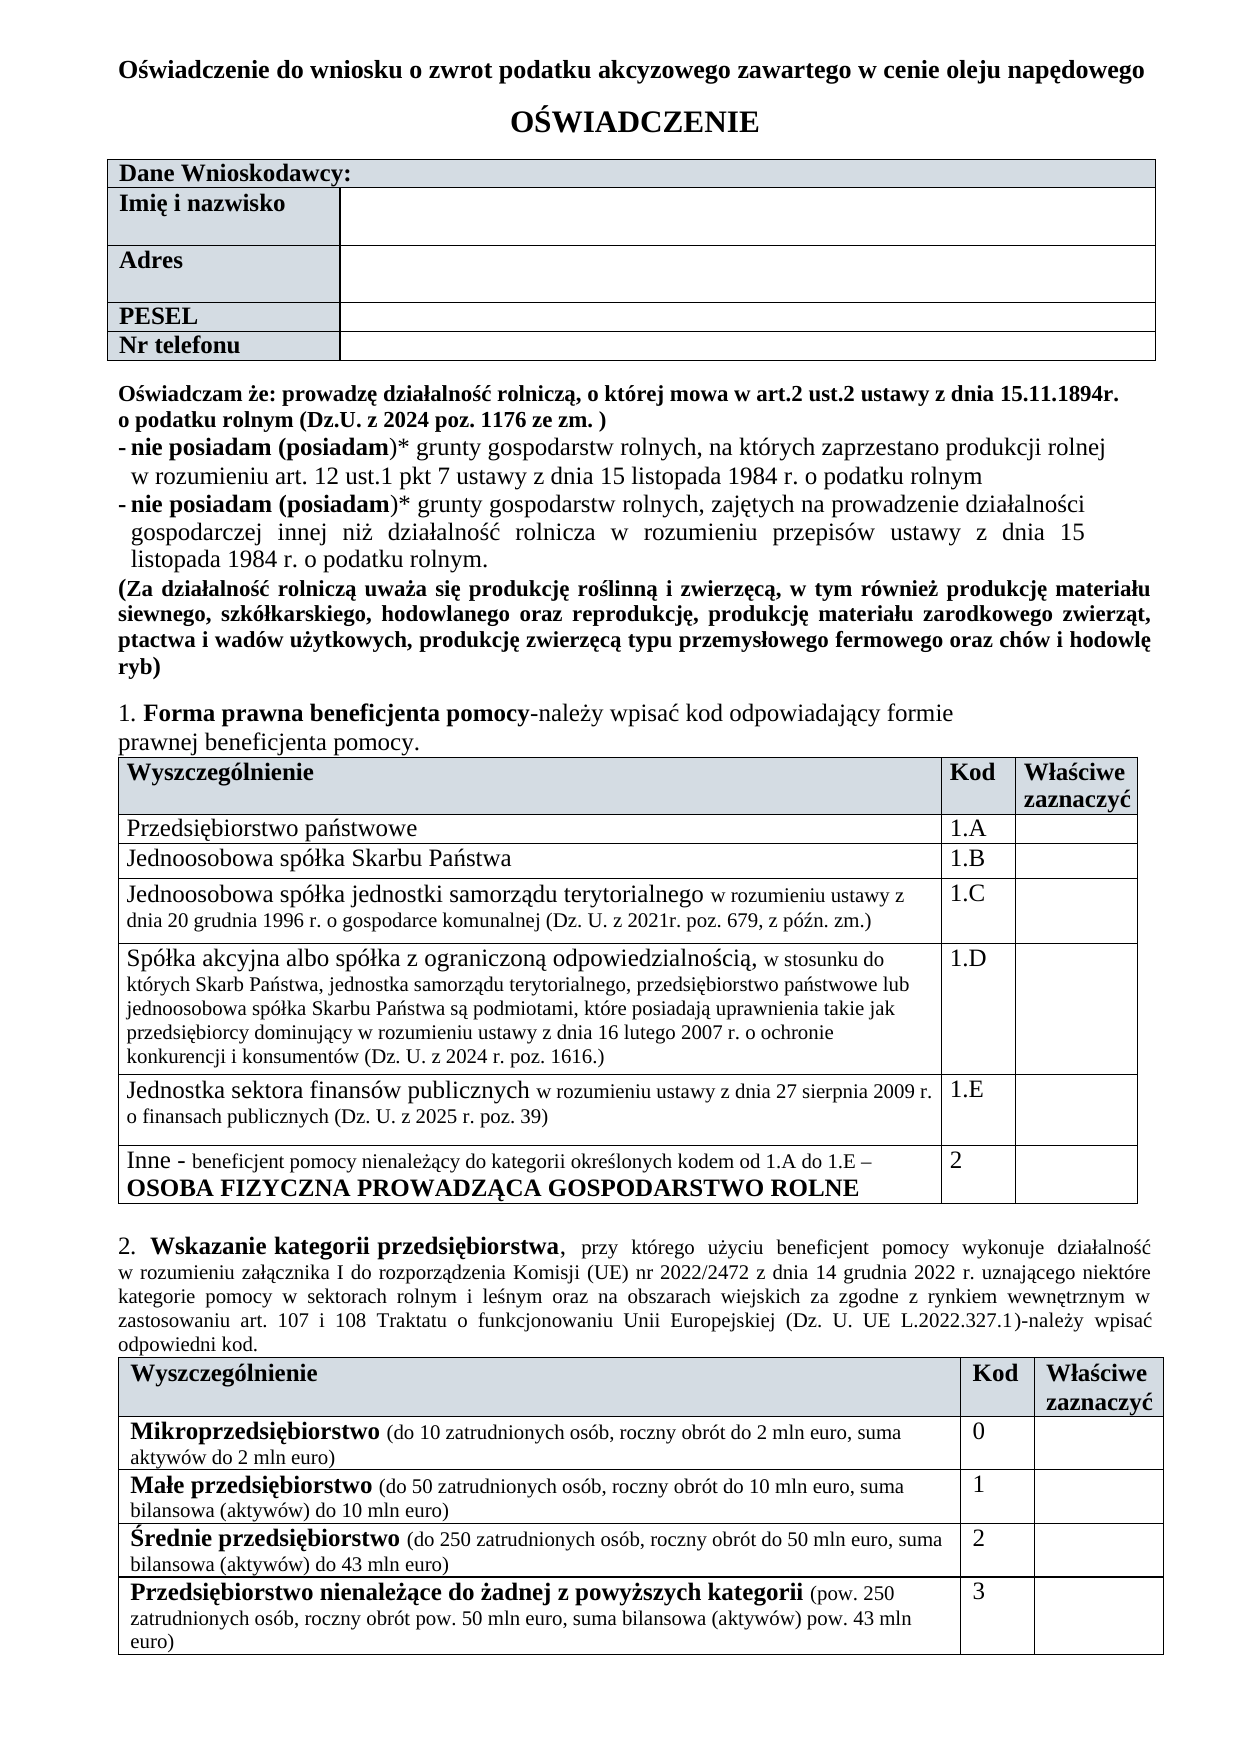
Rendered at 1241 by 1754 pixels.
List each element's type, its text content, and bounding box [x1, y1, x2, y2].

table_cell 2 [961, 1524, 1034, 1576]
table_cell 2 [942, 1146, 1015, 1202]
table_cell [1016, 844, 1137, 878]
table_cell [1035, 1524, 1163, 1576]
table_cell Nr telefonu [108, 332, 339, 360]
table_cell [341, 332, 1155, 360]
table_cell 1.D [942, 944, 1015, 1074]
table_cell Mikroprzedsiębiorstwo (do 10 zatrudnionych osób, roczny obrót do 2 mln euro, suma aktywów do 2 mln euro) [119, 1417, 960, 1469]
table_header Kod [961, 1358, 1034, 1416]
table_cell Jednoosobowa spółka jednostki samorządu terytorialnego w rozumieniu ustawy z dnia 20 grudnia 1996 r. o gospodarce komunalnej (Dz. U. z 2021r. poz. 679, z późn. zm.) [119, 879, 941, 942]
table_cell Przedsiębiorstwo nienależące do żadnej z powyższych kategorii (pow. 250 zatrudnionych osób, roczny obrót pow. 50 mln euro, suma bilansowa (aktywów) pow. 43 mln euro) [119, 1578, 960, 1654]
table_cell [1016, 879, 1137, 942]
table_cell Jednostka sektora finansów publicznych w rozumieniu ustawy z dnia 27 sierpnia 2009 r. o finansach publicznych (Dz. U. z 2025 r. poz. 39) [119, 1075, 941, 1145]
table_header Dane Wnioskodawcy: [108, 160, 1155, 187]
table_cell 1.E [942, 1075, 1015, 1145]
table_cell 3 [961, 1578, 1034, 1654]
table_header Wyszczególnienie [119, 1358, 960, 1416]
table_cell Inne - beneficjent pomocy nienależący do kategorii określonych kodem od 1.A do 1.E – OSOBA FIZYCZNA PROWADZĄCA GOSPODARSTWO ROLNE [119, 1146, 941, 1202]
table_cell 0 [961, 1417, 1034, 1469]
table_cell [341, 246, 1155, 302]
table_cell 1.C [942, 879, 1015, 942]
table_cell [341, 303, 1155, 331]
text (Za działalność rolniczą uważa się produkcję roślinną i zwierzęcą, w tym również produkcję materiału siewnego, szkółkarskiego, hodowlanego oraz reprodukcję, produkcję materiału zarodkowego zwierząt, ptactwa i wadów użytkowych, produkcję zwierzęcą typu przemysłowego fermowego oraz chów i hodowlę ryb) [118, 574, 1152, 680]
list Forma prawna beneficjenta pomocy-należy wpisać kod odpowiadający formie prawnej beneficjenta pomocy. [118, 698, 1040, 756]
list Wskazanie kategorii przedsiębiorstwa, przy którego użyciu beneficjent pomocy wykonuje działalność w rozumieniu załącznika I do rozporządzenia Komisji (UE) nr 2022/2472 z dnia 14 grudnia 2022 r. uznającego niektóre kategorie pomocy w sektorach rolnym i leśnym oraz na obszarach wiejskich za zgodne z rynkiem wewnętrznym w zastosowaniu art. 107 i 108 Traktatu o funkcjonowaniu Unii Europejskiej (Dz. U. UE L.2022.327.1)-należy wpisać odpowiedni kod. [118, 1231, 1152, 1356]
table_cell [1035, 1578, 1163, 1654]
table_cell Imię i nazwisko [108, 188, 339, 245]
list nie posiadam (posiadam)* grunty gospodarstw rolnych, na których zaprzestano produkcji rolnej w rozumieniu art. 12 ust.1 pkt 7 ustawy z dnia 15 listopada 1984 r. o podatku rolnym [118, 432, 1108, 490]
table_cell 1 [961, 1470, 1034, 1523]
table_header Kod [942, 758, 1015, 814]
table_cell [341, 188, 1155, 245]
table_cell Adres [108, 246, 339, 302]
table_header Właściwe zaznaczyć [1016, 758, 1137, 814]
table_cell Przedsiębiorstwo państwowe [119, 815, 941, 843]
table_cell [1016, 1146, 1137, 1202]
table_cell [1016, 815, 1137, 843]
table_cell [1035, 1417, 1163, 1469]
text Oświadczam że: prowadzę działalność rolniczą, o której mowa w art.2 ust.2 ustawy z dnia 15.11.1894r. o podatku rolnym (Dz.U. z 2024 poz. 1176 ze zm. ) [118, 379, 1121, 432]
table_cell Spółka akcyjna albo spółka z ograniczoną odpowiedzialnością, w stosunku do których Skarb Państwa, jednostka samorządu terytorialnego, przedsiębiorstwo państwowe lub jednoosobowa spółka Skarbu Państwa są podmiotami, które posiadają uprawnienia takie jak przedsiębiorcy dominujący w rozumieniu ustawy z dnia 16 lutego 2007 r. o ochronie konkurencji i konsumentów (Dz. U. z 2024 r. poz. 1616.) [119, 944, 941, 1074]
table_header Właściwe zaznaczyć [1035, 1358, 1163, 1416]
list nie posiadam (posiadam)* grunty gospodarstw rolnych, zajętych na prowadzenie działalności gospodarczej innej niż działalność rolnicza w rozumieniu przepisów ustawy z dnia 15 listopada 1984 r. o podatku rolnym. [118, 491, 1086, 573]
table_cell Jednoosobowa spółka Skarbu Państwa [119, 844, 941, 878]
table_cell 1.B [942, 844, 1015, 878]
text Oświadczenie do wniosku o zwrot podatku akcyzowego zawartego w cenie oleju napędowego [118, 54, 1176, 84]
table_cell [1016, 1075, 1137, 1145]
text OŚWIADCZENIE [508, 103, 762, 139]
table_cell PESEL [108, 303, 339, 331]
table_header Wyszczególnienie [119, 758, 941, 814]
table_cell [1035, 1470, 1163, 1523]
table_cell [1016, 944, 1137, 1074]
table_cell Średnie przedsiębiorstwo (do 250 zatrudnionych osób, roczny obrót do 50 mln euro, suma bilansowa (aktywów) do 43 mln euro) [119, 1524, 960, 1576]
table_cell 1.A [942, 815, 1015, 843]
table_cell Małe przedsiębiorstwo (do 50 zatrudnionych osób, roczny obrót do 10 mln euro, suma bilansowa (aktywów) do 10 mln euro) [119, 1470, 960, 1523]
